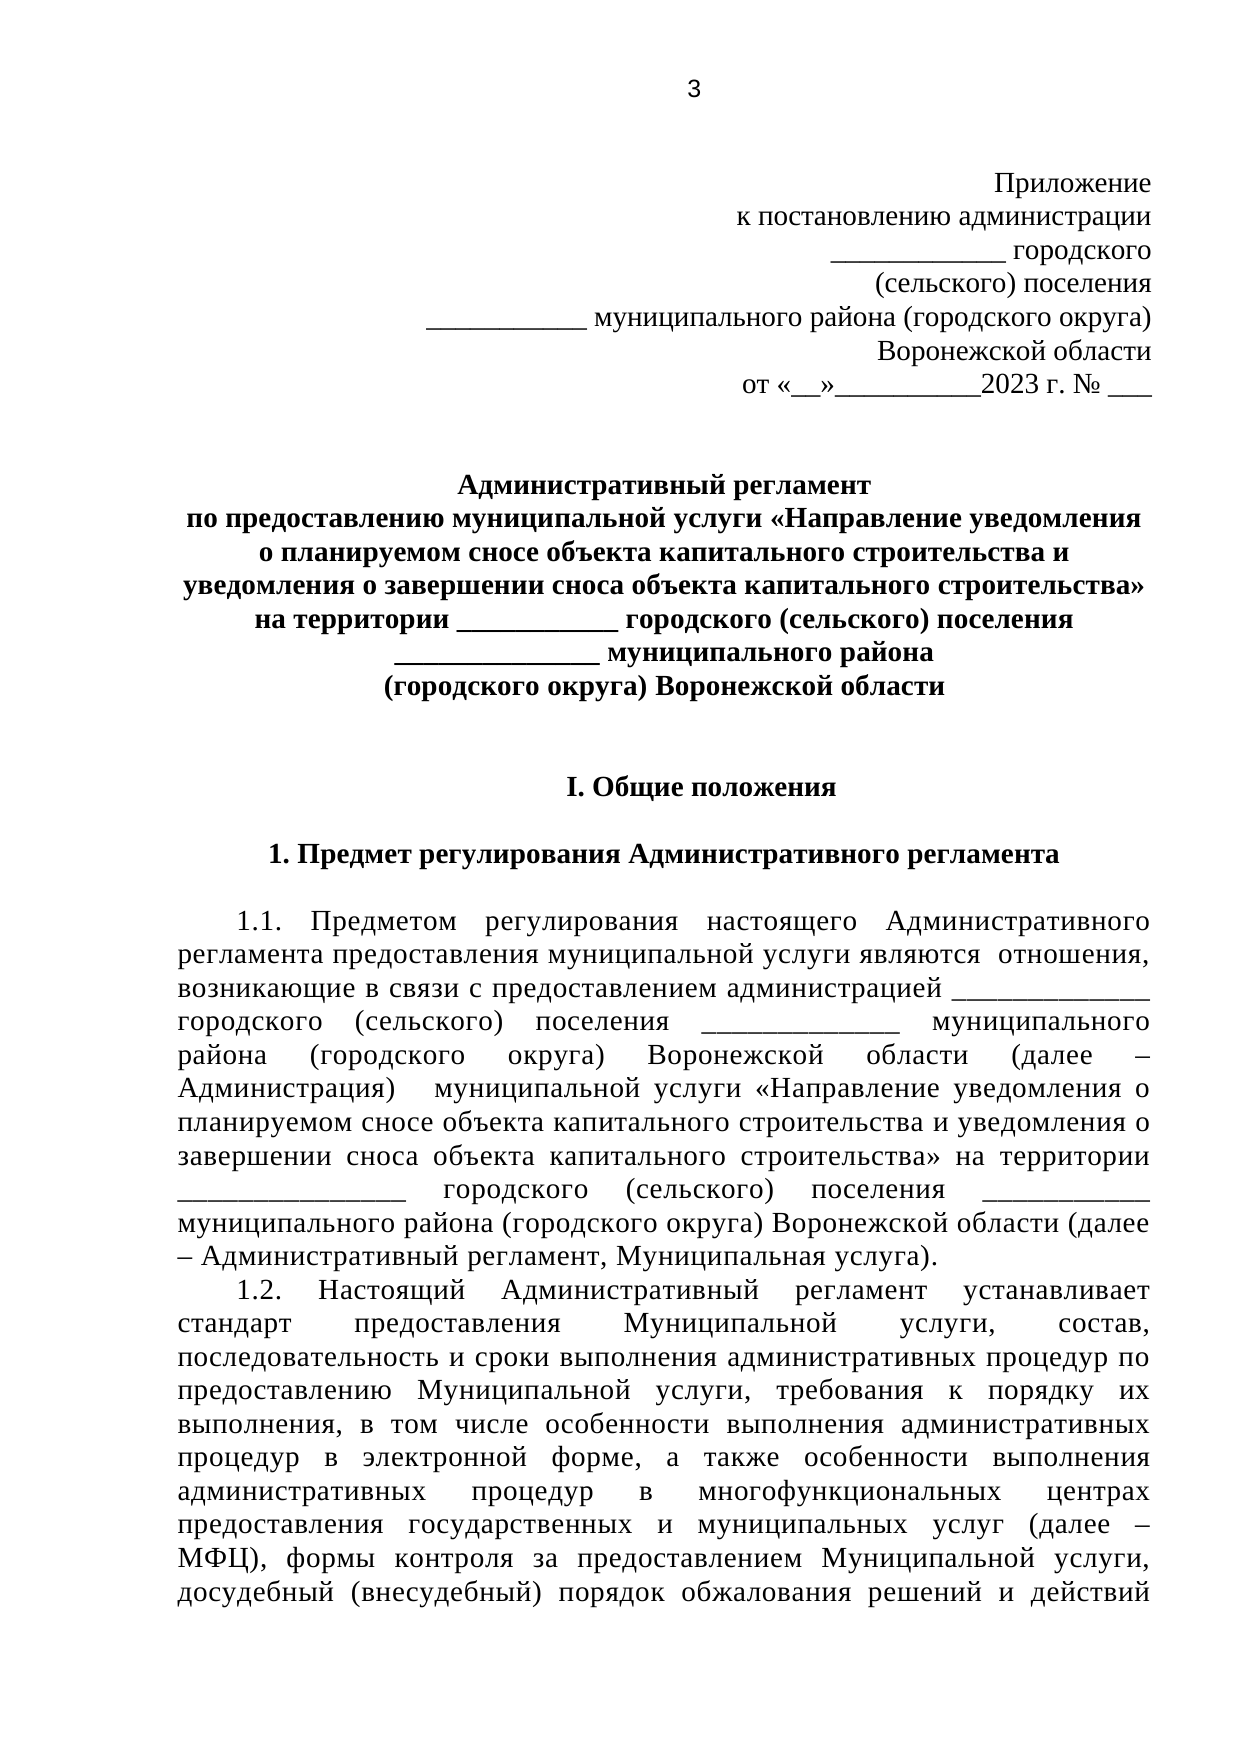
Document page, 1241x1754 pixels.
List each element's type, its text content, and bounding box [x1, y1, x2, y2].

text Приложение [177, 165, 1152, 198]
text Воронежской области [177, 333, 1152, 366]
text по предоставлению муниципальной услуги «Направление уведомления о планируемом сносе объекта капитального строительства и уведомления о завершении сноса объекта капитального строительства» на территории ___________ городского (сельского) поселения ______________ муниципального района [177, 500, 1152, 668]
text 1. Предмет регулирования Административного регламента [177, 836, 1152, 869]
text ____________ городского [177, 232, 1152, 266]
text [177, 1272, 1152, 1607]
text I. Общие положения [177, 769, 1152, 802]
text Административный регламент [177, 467, 1152, 500]
text 1.1. Предметом регулирования настоящего Административного регламента предоставления муниципальной услуги являются отношения, возникающие в связи с предоставлением администрацией _____________ городского (сельского) поселения _____________ муниципального района (городского округа) Воронежской области (далее – Администрация) муниципальной услуги «Направление уведомления о планируемом сносе объекта капитального строительства и уведомления о завершении сноса объекта капитального строительства» на территории _______________ городского (сельского) поселения ___________ муниципального района (городского округа) Воронежской области (далее – Административный регламент, Муниципальная услуга). [177, 903, 1152, 1272]
text (сельского) поселения [177, 266, 1152, 299]
text ___________ муниципального района (городского округа) [177, 299, 1152, 333]
text к постановлению администрации [177, 198, 1152, 232]
text (городского округа) Воронежской области [177, 668, 1152, 702]
text от «__»__________2023 г. № ___ [177, 366, 1152, 400]
